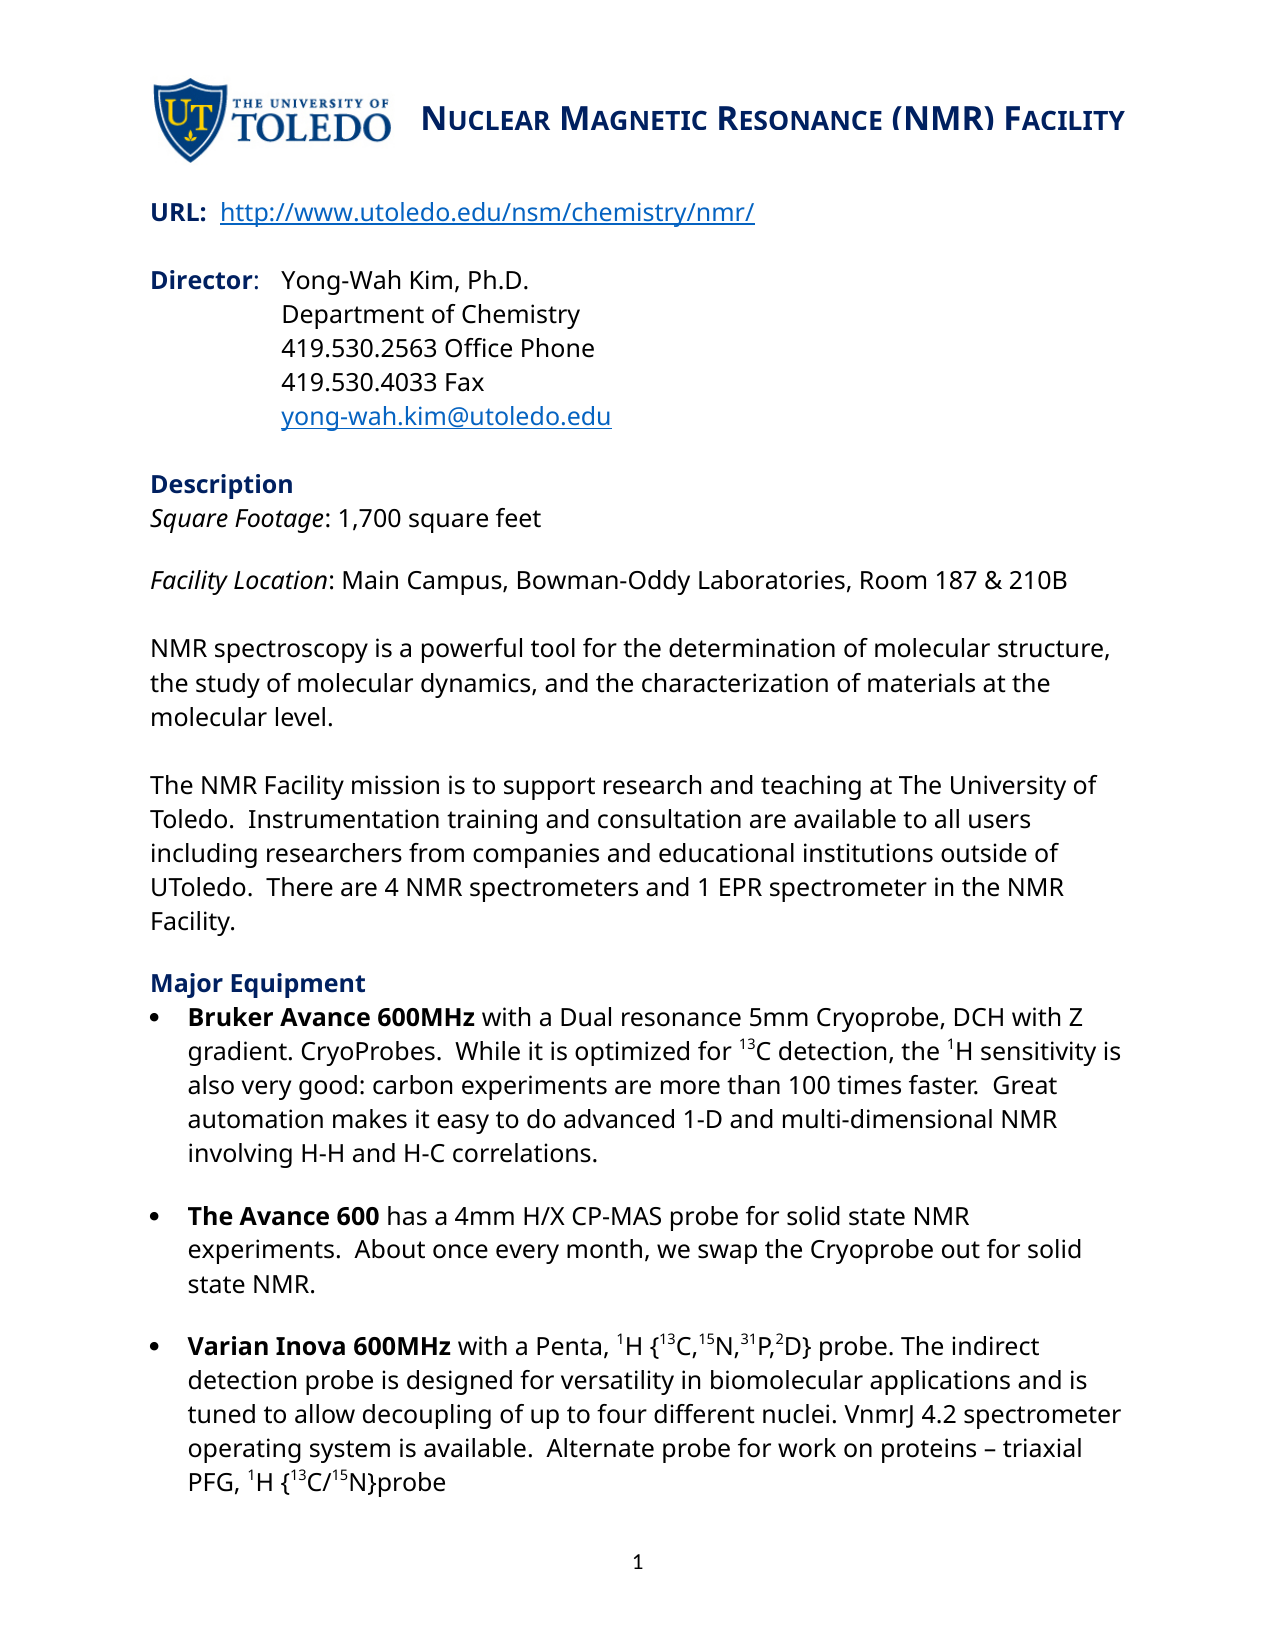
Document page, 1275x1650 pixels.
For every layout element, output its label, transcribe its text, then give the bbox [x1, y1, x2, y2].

text Director: Yong-Wah Kim, Ph.D. [150, 262, 1125, 297]
list Bruker Avance 600MHz with a Dual resonance 5mm Cryoprobe, DCH with Z gradient. CryoProbes. While it is optimized for 13C detection, the 1H sensitivity is also very good: carbon experiments are more than 100 times faster. Great automation makes it easy to do advanced 1-D and multi-dimensional NMR involving H-H and H-C correlations. [150, 1000, 1125, 1198]
text Description [150, 433, 1125, 501]
picture [150, 75, 397, 166]
list The Avance 600 has a 4mm H/X CP-MAS probe for solid state NMR experiments. About once every month, we swap the Cryoprobe out for solid state NMR. [150, 1198, 1125, 1328]
text 419.530.2563 Office Phone [150, 331, 1125, 365]
text Department of Chemistry [150, 297, 1125, 331]
list Varian Inova 600MHz with a Penta, 1H {13C,15N,31P,2D} probe. The indirect detection probe is designed for versatility in biomolecular applications and is tuned to allow decoupling of up to four different nuclei. VnmrJ 4.2 spectrometer operating system is available. Alternate probe for work on proteins – triaxial PFG, 1H {13C/15N}probe [150, 1328, 1125, 1499]
text Square Footage: 1,700 square feet [150, 501, 1125, 563]
text URL: http://www.utoledo.edu/nsm/chemistry/nmr/ [150, 194, 1125, 228]
text yong-wah.kim@utoledo.edu [150, 399, 1125, 433]
text 419.530.4033 Fax [150, 365, 1125, 399]
text NMR spectroscopy is a powerful tool for the determination of molecular structure, the study of molecular dynamics, and the characterization of materials at the molecular level. The NMR Facility mission is to support research and teaching at The University of Toledo. Instrumentation training and consultation are available to all users including researchers from companies and educational institutions outside of UToledo. There are 4 NMR spectrometers and 1 EPR spectrometer in the NMR Facility. [150, 597, 1125, 938]
text Facility Location: Main Campus, Bowman-Oddy Laboratories, Room 187 & 210B [150, 563, 1125, 597]
text Major Equipment [150, 966, 1125, 1000]
